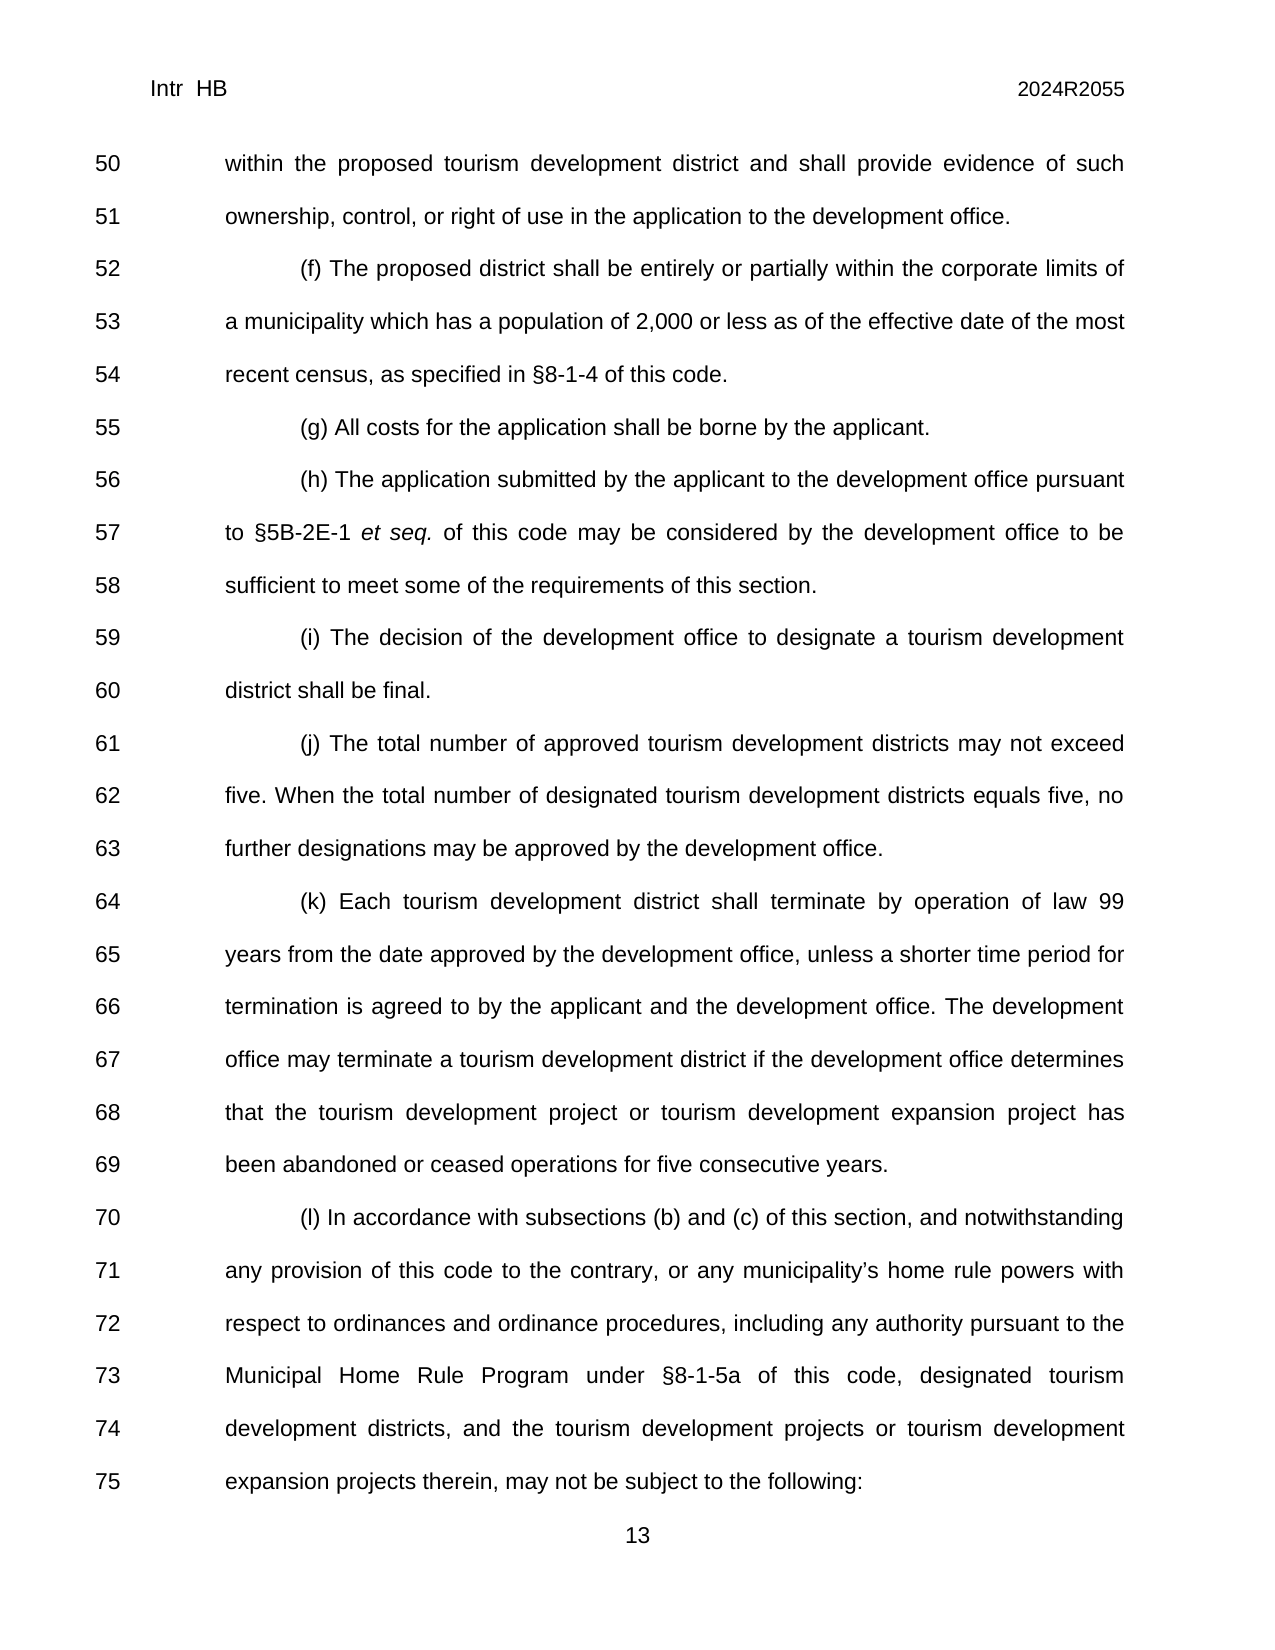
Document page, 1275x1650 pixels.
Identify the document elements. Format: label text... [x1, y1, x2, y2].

text (g) All costs for the application shall be borne by the applicant. [225, 413, 1125, 440]
text (f) The proposed district shall be entirely or partially within the corporate limits of a municipality which has a population of 2,000 or less as of the effective date of the most recent census, as specified in §8-1-4 of this code. [225, 255, 1125, 387]
text (j) The total number of approved tourism development districts may not exceed five. When the total number of designated tourism development districts equals five, no further designations may be approved by the development office. [225, 730, 1125, 862]
text (i) The decision of the development office to designate a tourism development district shall be final. [225, 624, 1125, 703]
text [225, 150, 1125, 229]
text (h) The application submitted by the applicant to the development office pursuant to §5B-2E-1 et seq. of this code may be considered by the development office to be sufficient to meet some of the requirements of this section. [225, 466, 1125, 598]
text (l) In accordance with subsections (b) and (c) of this section, and notwithstanding any provision of this code to the contrary, or any municipality’s home rule powers with respect to ordinances and ordinance procedures, including any authority pursuant to the Municipal Home Rule Program under §8-1-5a of this code, designated tourism development districts, and the tourism development projects or tourism development expansion projects therein, may not be subject to the following: [225, 1204, 1125, 1494]
text (k) Each tourism development district shall terminate by operation of law 99 years from the date approved by the development office, unless a shorter time period for termination is agreed to by the applicant and the development office. The development office may terminate a tourism development district if the development office determines that the tourism development project or tourism development expansion project has been abandoned or ceased operations for five consecutive years. [225, 888, 1125, 1178]
